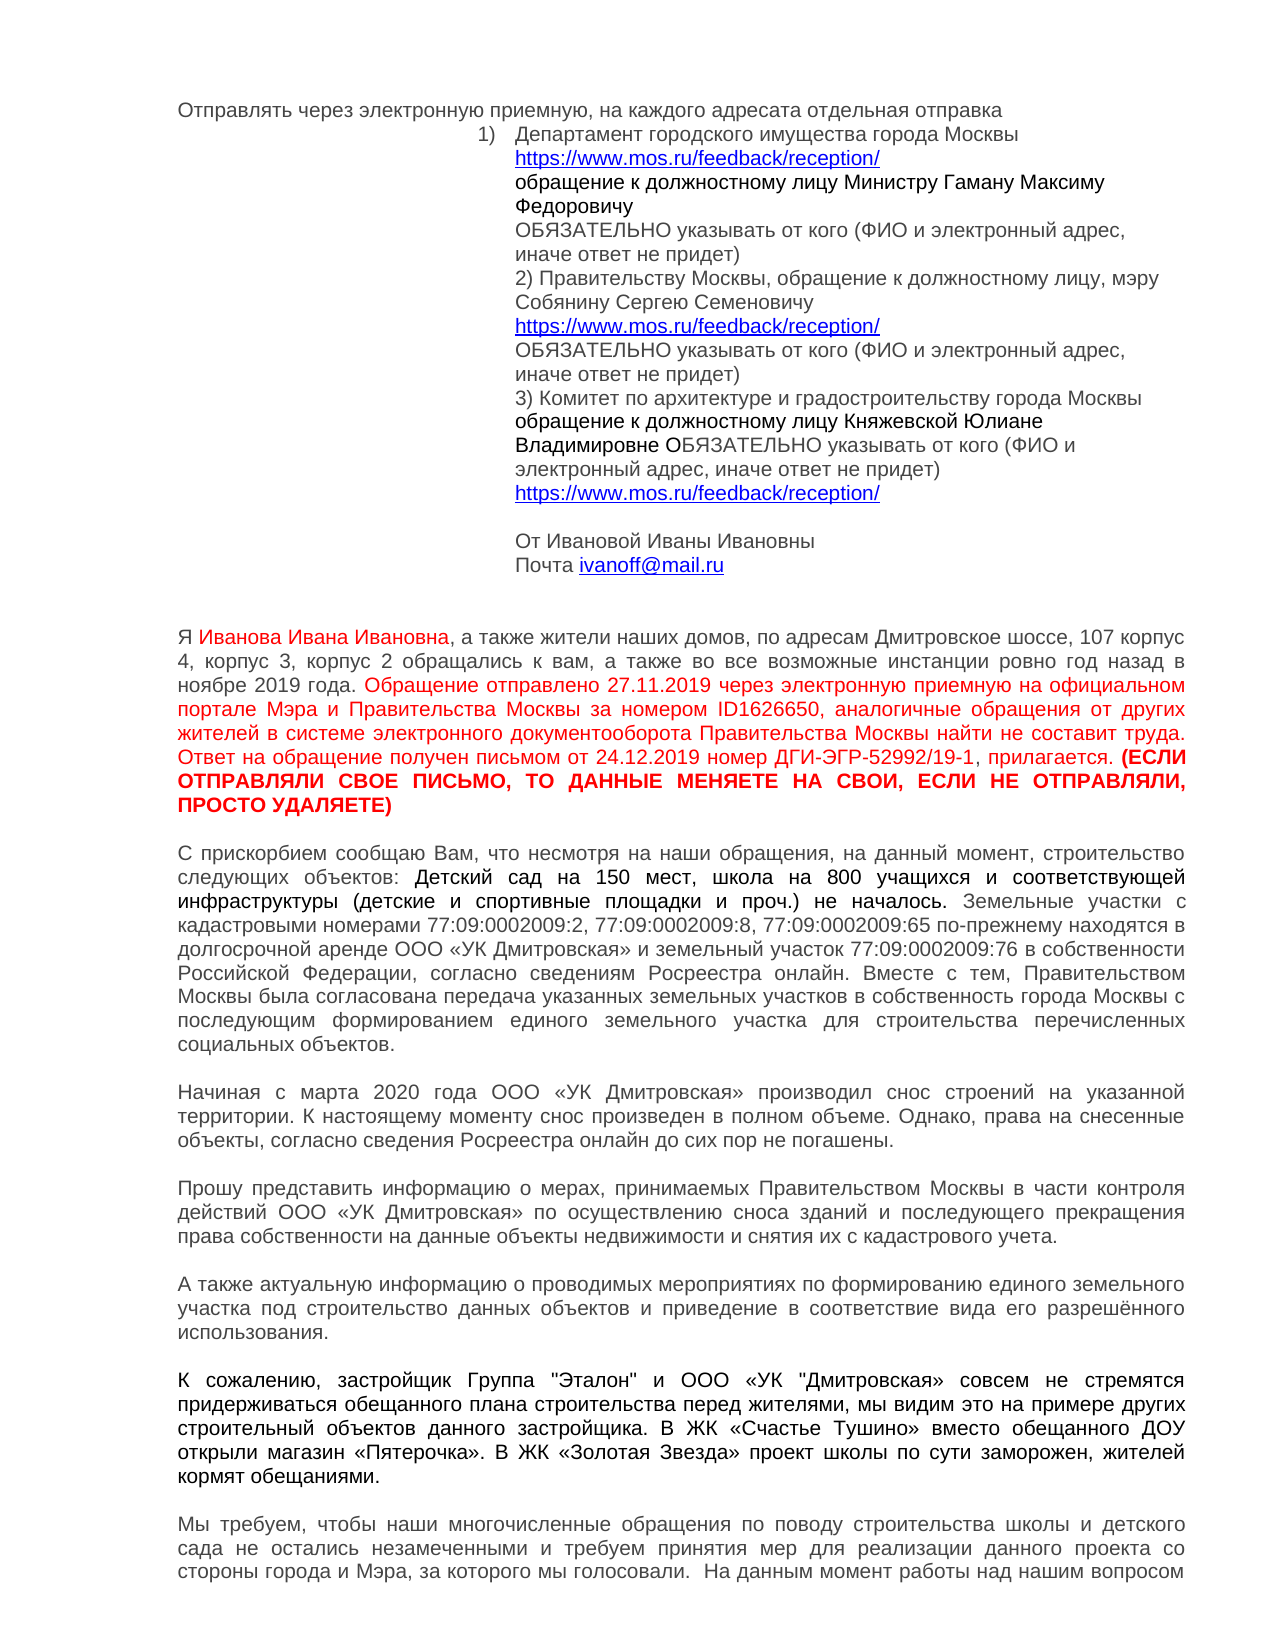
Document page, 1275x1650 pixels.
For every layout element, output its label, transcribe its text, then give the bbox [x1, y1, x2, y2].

list обращение к должностному лицу Княжевской Юлиане Владимировне ОБЯЗАТЕЛЬНО указывать от кого (ФИО и электронный адрес, иначе ответ не придет) [515, 409, 1186, 481]
text С прискорбием сообщаю Вам, что несмотря на наши обращения, на данный момент, строительство следующих объектов: Детский сад на 150 мест, школа на 800 учащихся и соответствующей инфраструктуры (детские и спортивные площадки и проч.) не началось. Земельные участки с кадастровыми номерами 77:09:0002009:2, 77:09:0002009:8, 77:09:0002009:65 по-прежнему находятся в долгосрочной аренде ООО «УК Дмитровская» и земельный участок 77:09:0002009:76 в собственности Российской Федерации, согласно сведениям Росреестра онлайн. Вместе с тем, Правительством Москвы была согласована передача указанных земельных участков в собственность города Москвы с последующим формированием единого земельного участка для строительства перечисленных социальных объектов. [177, 841, 1186, 1056]
list https://www.mos.ru/feedback/reception/ [515, 481, 1186, 505]
list ОБЯЗАТЕЛЬНО указывать от кого (ФИО и электронный адрес, иначе ответ не придет) [515, 337, 1186, 385]
text Отправлять через электронную приемную, на каждого адресата отдельная отправка [177, 98, 1186, 122]
list ОБЯЗАТЕЛЬНО указывать от кого (ФИО и электронный адрес, иначе ответ не придет) [515, 218, 1186, 266]
list От Ивановой Иваны Ивановны [515, 529, 1186, 553]
text Прошу представить информацию о мерах, принимаемых Правительством Москвы в части контроля действий ООО «УК Дмитровская» по осуществлению сноса зданий и последующего прекращения права собственности на данные объекты недвижимости и снятия их с кадастрового учета. [177, 1176, 1186, 1248]
list 3) Комитет по архитектуре и градостроительству города Москвы [515, 385, 1186, 409]
text Начиная с марта 2020 года ООО «УК Дмитровская» производил снос строений на указанной территории. К настоящему моменту снос произведен в полном объеме. Однако, права на снесенные объекты, согласно сведения Росреестра онлайн до сих пор не погашены. [177, 1080, 1186, 1152]
list https://www.mos.ru/feedback/reception/ [515, 313, 1186, 337]
text Я Иванова Ивана Ивановна, а также жители наших домов, по адресам Дмитровское шоссе, 107 корпус 4, корпус 3, корпус 2 обращались к вам, а также во все возможные инстанции ровно год назад в ноябре 2019 года. Обращение отправлено 27.11.2019 через электронную приемную на официальном портале Мэра и Правительства Москвы за номером ID1626650, аналогичные обращения от других жителей в системе электронного документооборота Правительства Москвы найти не составит труда. Ответ на обращение получен письмом от 24.12.2019 номер ДГИ-ЭГР-52992/19-1, прилагается. (ЕСЛИ ОТПРАВЛЯЛИ СВОЕ ПИСЬМО, ТО ДАННЫЕ МЕНЯЕТЕ НА СВОИ, ЕСЛИ НЕ ОТПРАВЛЯЛИ, ПРОСТО УДАЛЯЕТЕ) [177, 625, 1186, 817]
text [177, 1511, 1186, 1583]
text А также актуальную информацию о проводимых мероприятиях по формированию единого земельного участка под строительство данных объектов и приведение в соответствие вида его разрешённого использования. [177, 1272, 1186, 1344]
list https://www.mos.ru/feedback/reception/ [515, 146, 1186, 170]
list 2) Правительству Москвы, обращение к должностному лицу, мэру Собянину Сергею Семеновичу [515, 266, 1186, 313]
text К сожалению, застройщик Группа "Эталон" и ООО «УК "Дмитровская» совсем не стремятся придерживаться обещанного плана строительства перед жителями, мы видим это на примере других строительный объектов данного застройщика. В ЖК «Счастье Тушино» вместо обещанного ДОУ открыли магазин «Пятерочка». В ЖК «Золотая Звезда» проект школы по сути заморожен, жителей кормят обещаниями. [177, 1463, 1186, 1487]
list обращение к должностному лицу Министру Гаману Максиму Федоровичу [515, 170, 1186, 218]
list Почта ivanoff@mail.ru [515, 553, 1186, 577]
list Департамент городского имущества города Москвы [477, 122, 1186, 146]
